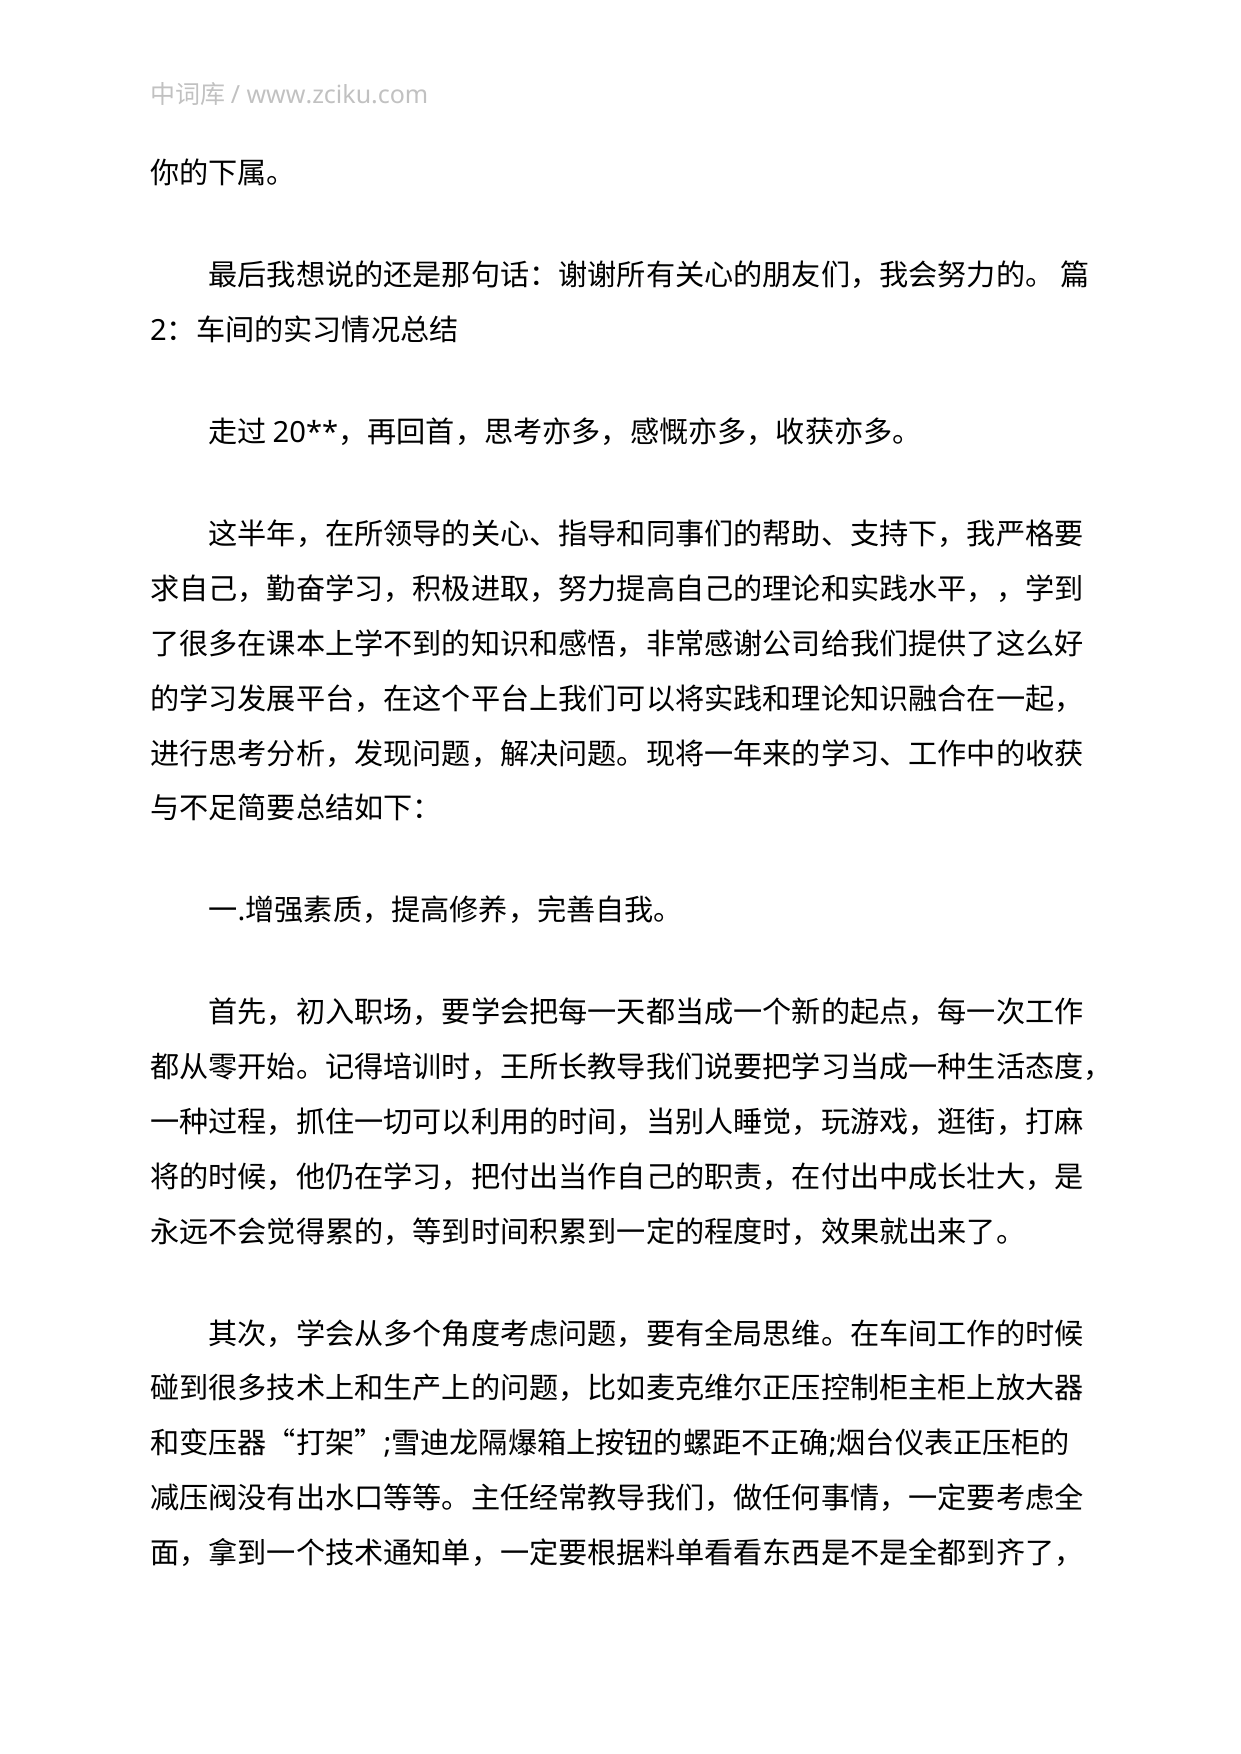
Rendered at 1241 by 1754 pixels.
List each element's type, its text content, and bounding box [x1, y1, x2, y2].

text 这半年，在所领导的关心、指导和同事们的帮助、支持下，我严格要求自己，勤奋学习，积极进取，努力提高自己的理论和实践水平，，学到了很多在课本上学不到的知识和感悟，非常感谢公司给我们提供了这么好的学习发展平台，在这个平台上我们可以将实践和理论知识融合在一起，进行思考分析，发现问题，解决问题。现将一年来的学习、工作中的收获与不足简要总结如下： [150, 511, 1090, 827]
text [150, 150, 1090, 192]
text 最后我想说的还是那句话：谢谢所有关心的朋友们，我会努力的。 篇2：车间的实习情况总结 [150, 252, 1090, 349]
text 一.增强素质，提高修养，完善自我。 [150, 887, 1090, 929]
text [150, 1310, 1090, 1572]
text 走过20**，再回首，思考亦多，感慨亦多，收获亦多。 [150, 409, 1090, 451]
text 首先，初入职场，要学会把每一天都当成一个新的起点，每一次工作都从零开始。记得培训时，王所长教导我们说要把学习当成一种生活态度，一种过程，抓住一切可以利用的时间，当别人睡觉，玩游戏，逛街，打麻将的时候，他仍在学习，把付出当作自己的职责，在付出中成长壮大，是永远不会觉得累的，等到时间积累到一定的程度时，效果就出来了。 [150, 989, 1090, 1251]
